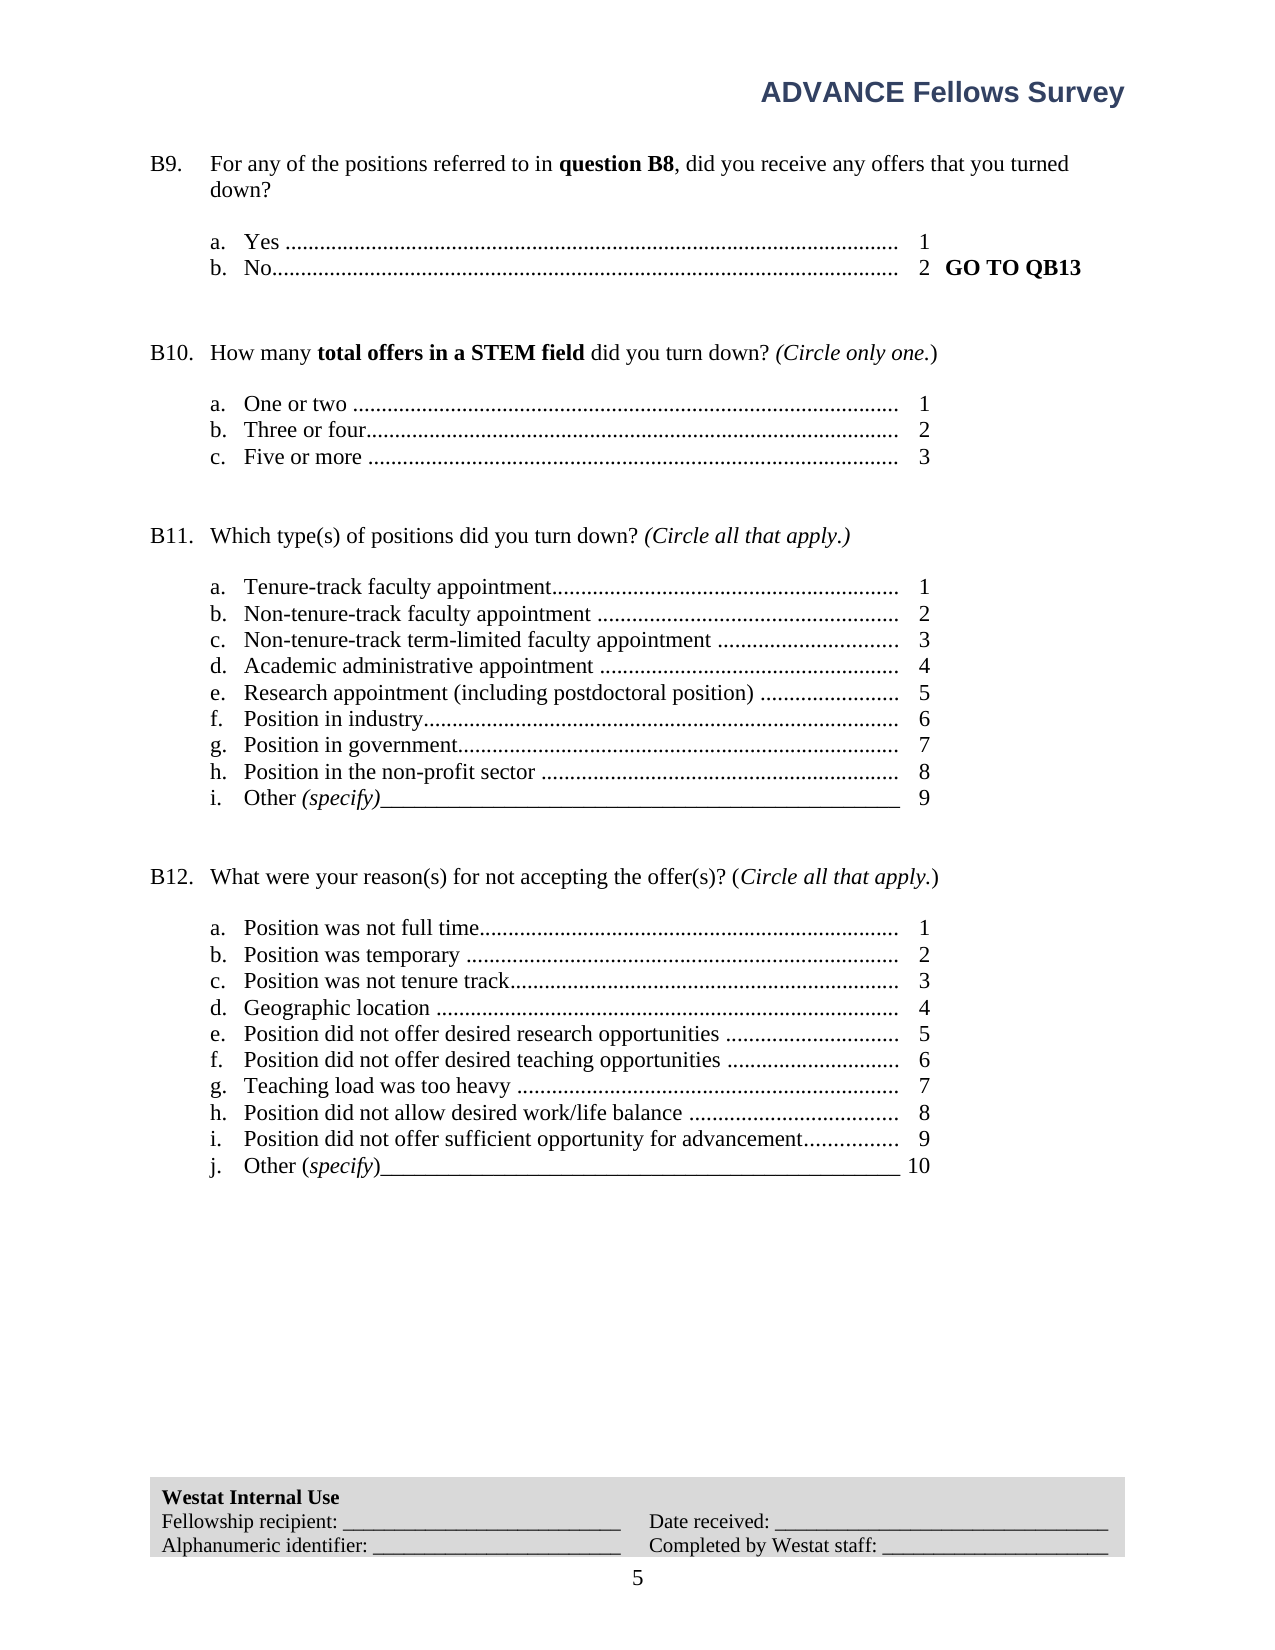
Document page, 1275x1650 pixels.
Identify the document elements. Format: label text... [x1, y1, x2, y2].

list Other (specify) 9 [210, 784, 1125, 810]
list Position in industry. 6 [210, 705, 1125, 731]
list Position was not full time 1 [210, 914, 1125, 941]
text B12. What were your reason(s) for not accepting the offer(s)? (Circle all that apply.) [150, 863, 1125, 889]
list Position did not offer sufficient opportunity for advancement 9 [210, 1125, 1125, 1152]
list Position did not allow desired work/life balance 8 [210, 1099, 1125, 1125]
list Other (specify) 10 [210, 1152, 1125, 1178]
text B9. For any of the positions referred to in question B8, did you receive any offers that you turned down? [150, 150, 1125, 203]
list Three or four 2 [210, 416, 1125, 443]
text b. No 2 GO TO QB13 [210, 254, 1125, 280]
list Position in the non-profit sector 8 [210, 758, 1125, 784]
text B11. Which type(s) of positions did you turn down? (Circle all that apply.) [150, 522, 1125, 548]
list Academic administrative appointment 4 [210, 652, 1125, 679]
list Research appointment (including postdoctoral position) 5 [210, 679, 1125, 705]
list Position did not offer desired research opportunities 5 [210, 1020, 1125, 1046]
list Non-tenure-track term-limited faculty appointment 3 [210, 626, 1125, 652]
list One or two 1 [210, 390, 1125, 416]
list Position in government 7 [210, 731, 1125, 758]
list Five or more 3 [210, 443, 1125, 469]
list Position did not offer desired teaching opportunities 6 [210, 1046, 1125, 1073]
list Non-tenure-track faculty appointment 2 [210, 599, 1125, 626]
list Teaching load was too heavy 7 [210, 1073, 1125, 1099]
list Geographic location 4 [210, 993, 1125, 1020]
text a. Yes 1 [210, 228, 1125, 254]
list Position was not tenure track 3 [210, 967, 1125, 993]
list Tenure-track faculty appointment 1 [210, 573, 1125, 599]
list Position was temporary 2 [210, 941, 1125, 967]
text B10. How many total offers in a field did you turn down? (Circle only one.) [150, 339, 1125, 365]
